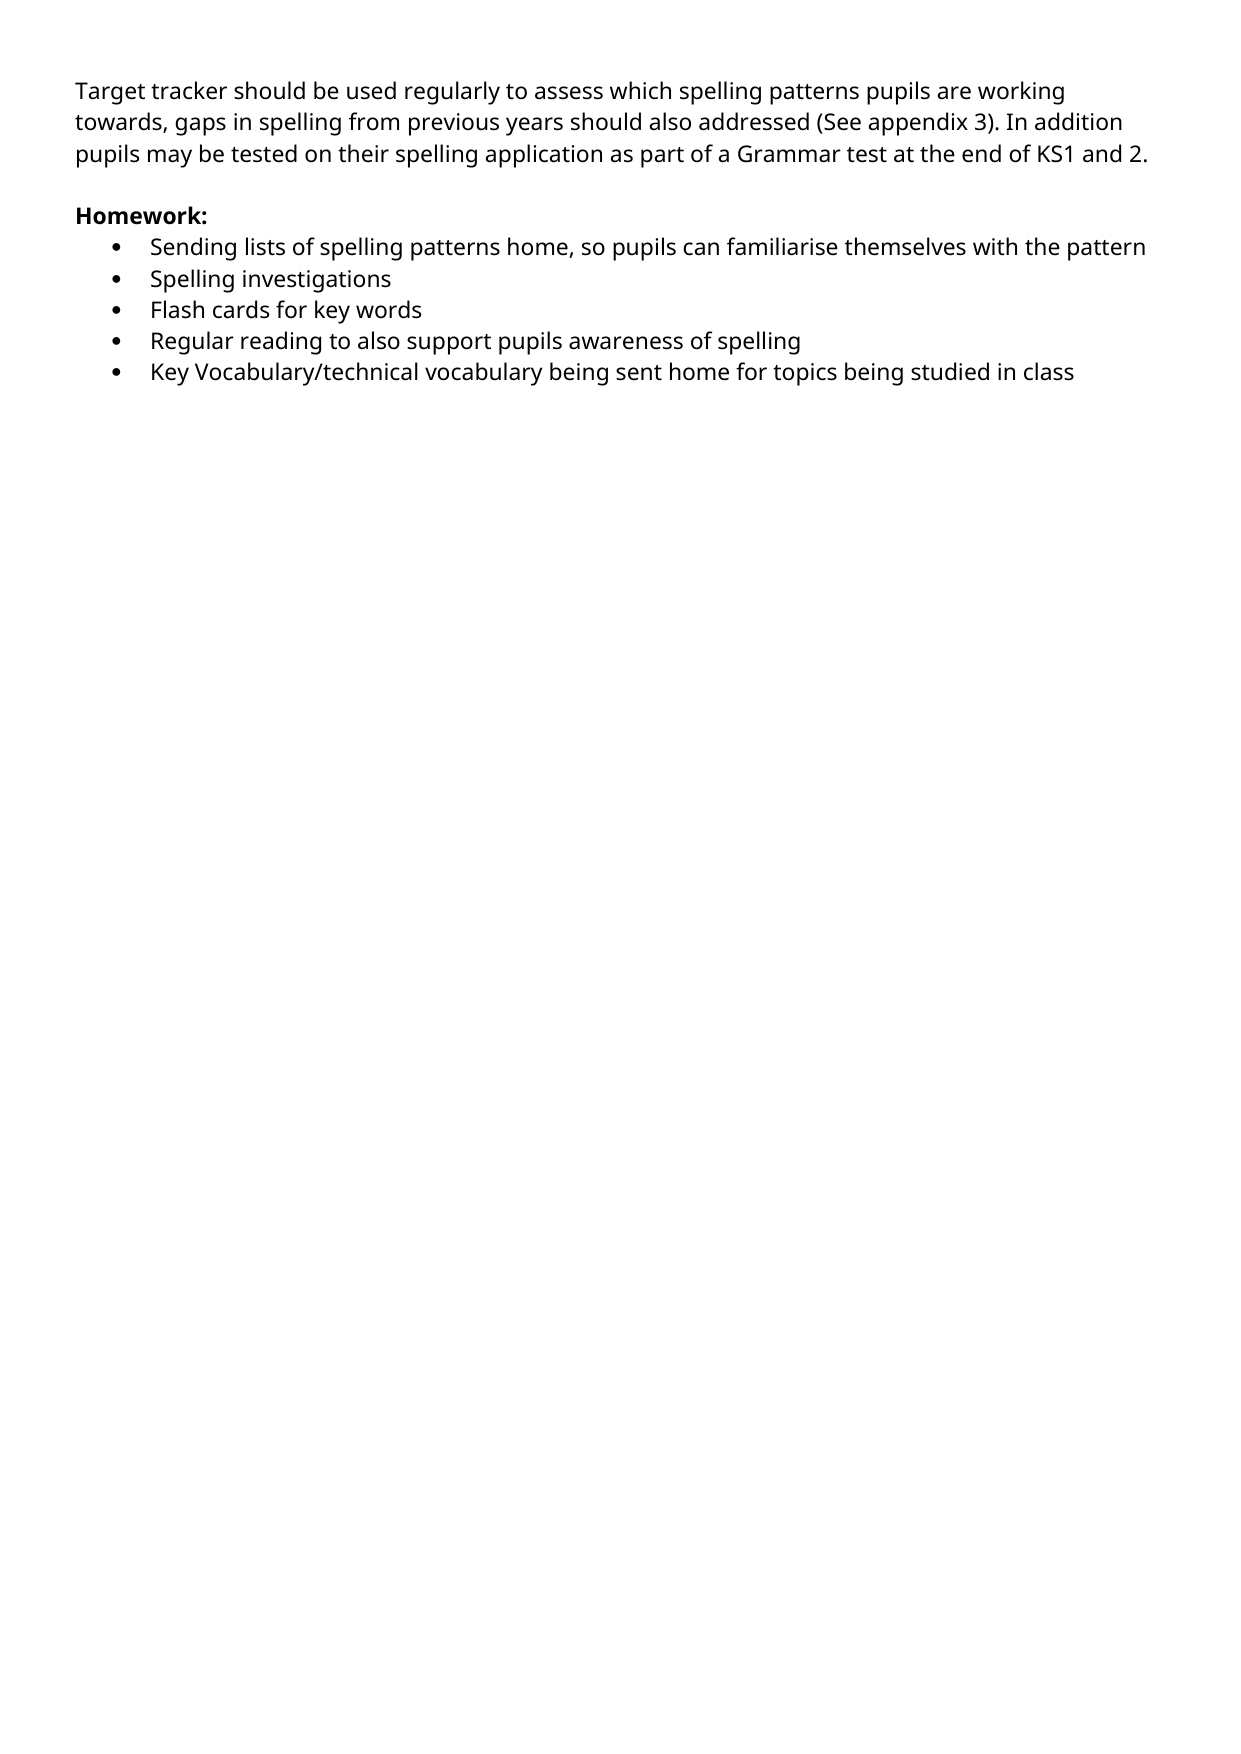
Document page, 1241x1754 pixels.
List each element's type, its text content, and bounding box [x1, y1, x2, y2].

list Regular reading to also support pupils awareness of spelling [112, 325, 1165, 356]
text Target tracker should be used regularly to assess which spelling patterns pupils are working towards, gaps in spelling from previous years should also addressed (See appendix 3). In addition pupils may be tested on their spelling application as part of a Grammar test at the end of KS1 and 2. [75, 75, 1165, 169]
list Key Vocabulary/technical vocabulary being sent home for topics being studied in class [112, 356, 1165, 387]
list Flash cards for key words [112, 294, 1165, 325]
list Spelling investigations [112, 262, 1165, 294]
list Sending lists of spelling patterns home, so pupils can familiarise themselves with the pattern [112, 231, 1165, 262]
text Homework: [75, 200, 1165, 231]
